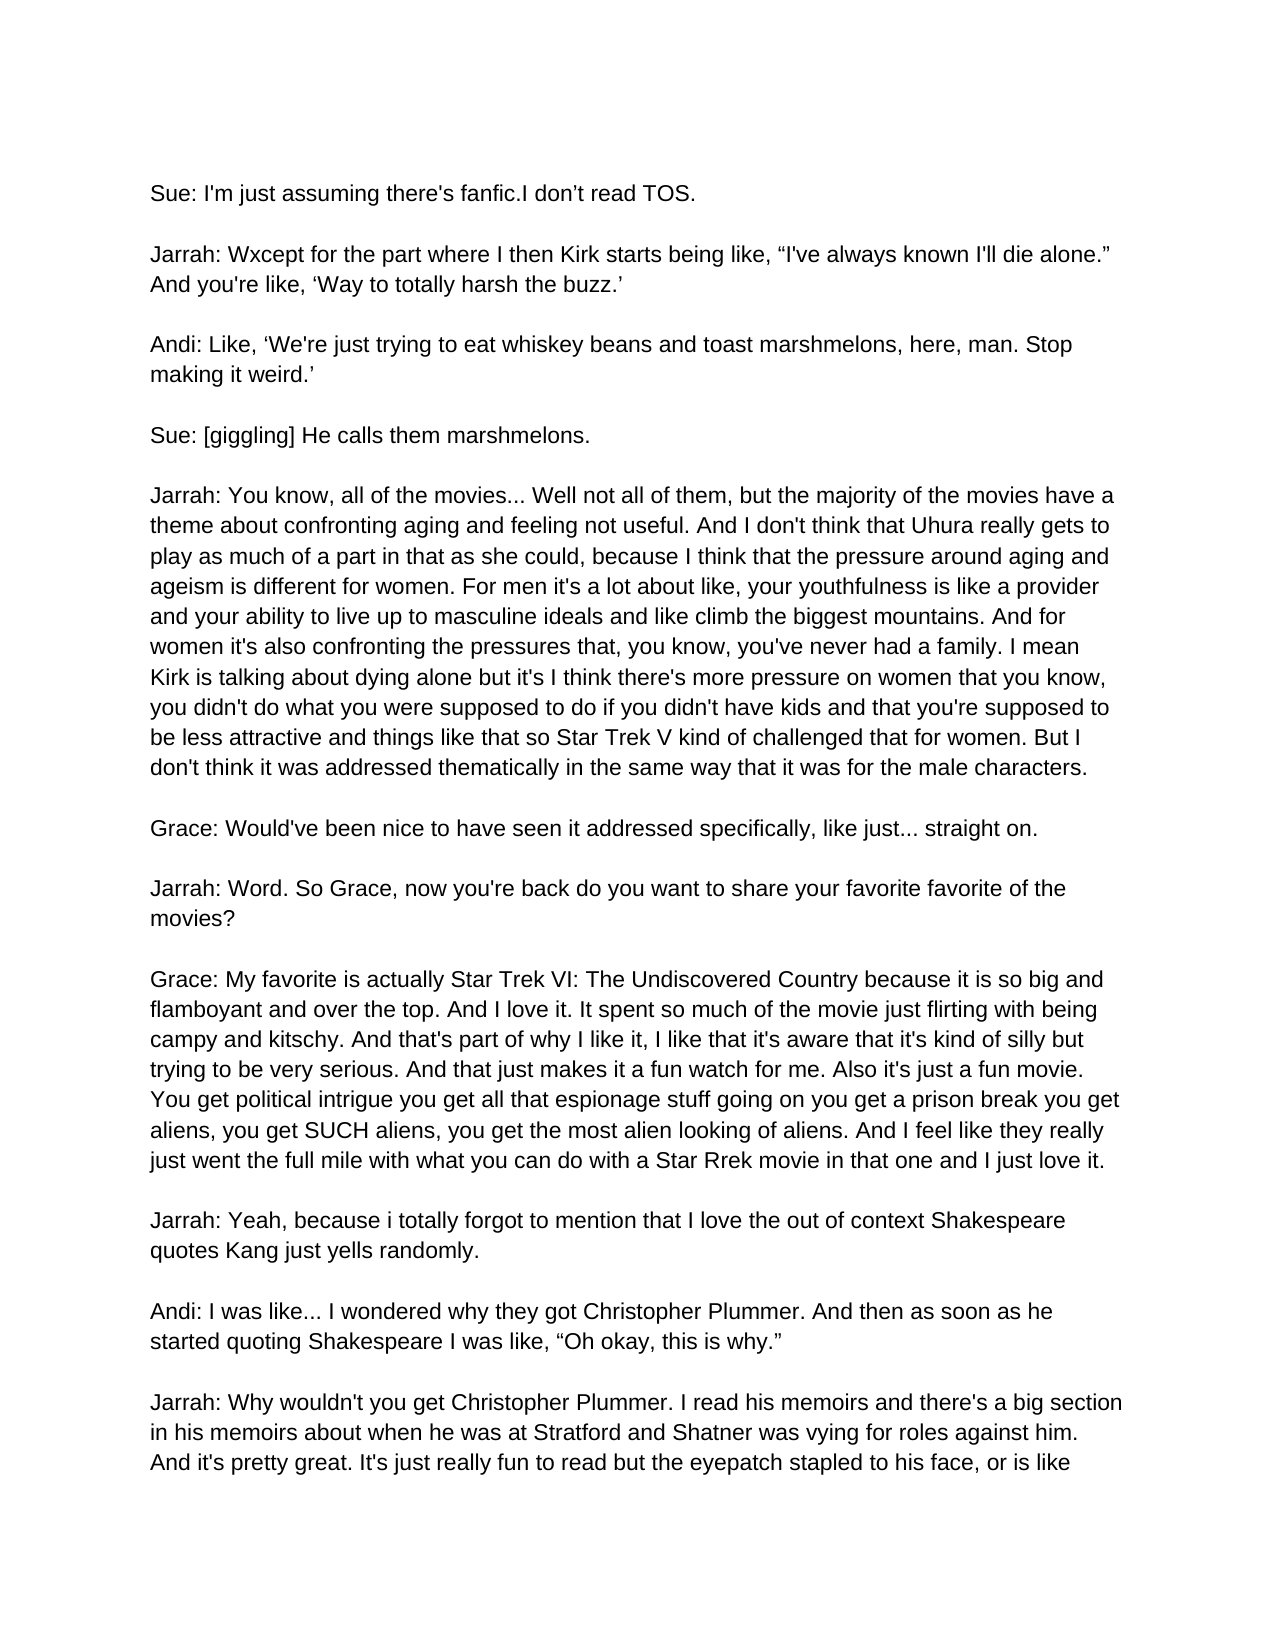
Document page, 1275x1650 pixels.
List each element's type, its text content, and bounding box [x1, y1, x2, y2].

text Sue: I'm just assuming there's fanfic.I don’t read TOS. [150, 180, 1125, 207]
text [150, 1388, 1125, 1475]
text Andi: Like, ‘We're just trying to eat whiskey beans and toast marshmelons, here, man. Stop making it weird.’ [150, 331, 1125, 388]
text Jarrah: Yeah, because i totally forgot to mention that I love the out of context Shakespeare quotes Kang just yells randomly. [150, 1207, 1125, 1264]
text Grace: My favorite is actually Star Trek VI: The Undiscovered Country because it is so big and flamboyant and over the top. And I love it. It spent so much of the movie just flirting with being campy and kitschy. And that's part of why I like it, I like that it's aware that it's kind of silly but trying to be very serious. And that just makes it a fun watch for me. Also it's just a fun movie. You get political intrigue you get all that espionage stuff going on you get a prison break you get aliens, you get SUCH aliens, you get the most alien looking of aliens. And I feel like they really just went the full mile with what you can do with a Star Rrek movie in that one and I just love it. [150, 966, 1125, 1173]
text Jarrah: You know, all of the movies... Well not all of them, but the majority of the movies have a theme about confronting aging and feeling not useful. And I don't think that Uhura really gets to play as much of a part in that as she could, because I think that the pressure around aging and ageism is different for women. For men it's a lot about like, your youthfulness is like a provider and your ability to live up to masculine ideals and like climb the biggest mountains. And for women it's also confronting the pressures that, you know, you've never had a family. I mean Kirk is talking about dying alone but it's I think there's more pressure on women that you know, you didn't do what you were supposed to do if you didn't have kids and that you're supposed to be less attractive and things like that so Star Trek V kind of challenged that for women. But I don't think it was addressed thematically in the same way that it was for the male characters. [150, 482, 1125, 781]
text Jarrah: Wxcept for the part where I then Kirk starts being like, “I've always known I'll die alone.” And you're like, ‘Way to totally harsh the buzz.’ [150, 241, 1125, 297]
text Jarrah: Word. So Grace, now you're back do you want to share your favorite favorite of the movies? [150, 875, 1125, 932]
text Sue: [giggling] He calls them marshmelons. [150, 422, 1125, 448]
text Andi: I was like... I wondered why they got Christopher Plummer. And then as soon as he started quoting Shakespeare I was like, “Oh okay, this is why.” [150, 1298, 1125, 1354]
text Grace: Would've been nice to have seen it addressed specifically, like just... straight on. [150, 814, 1125, 841]
